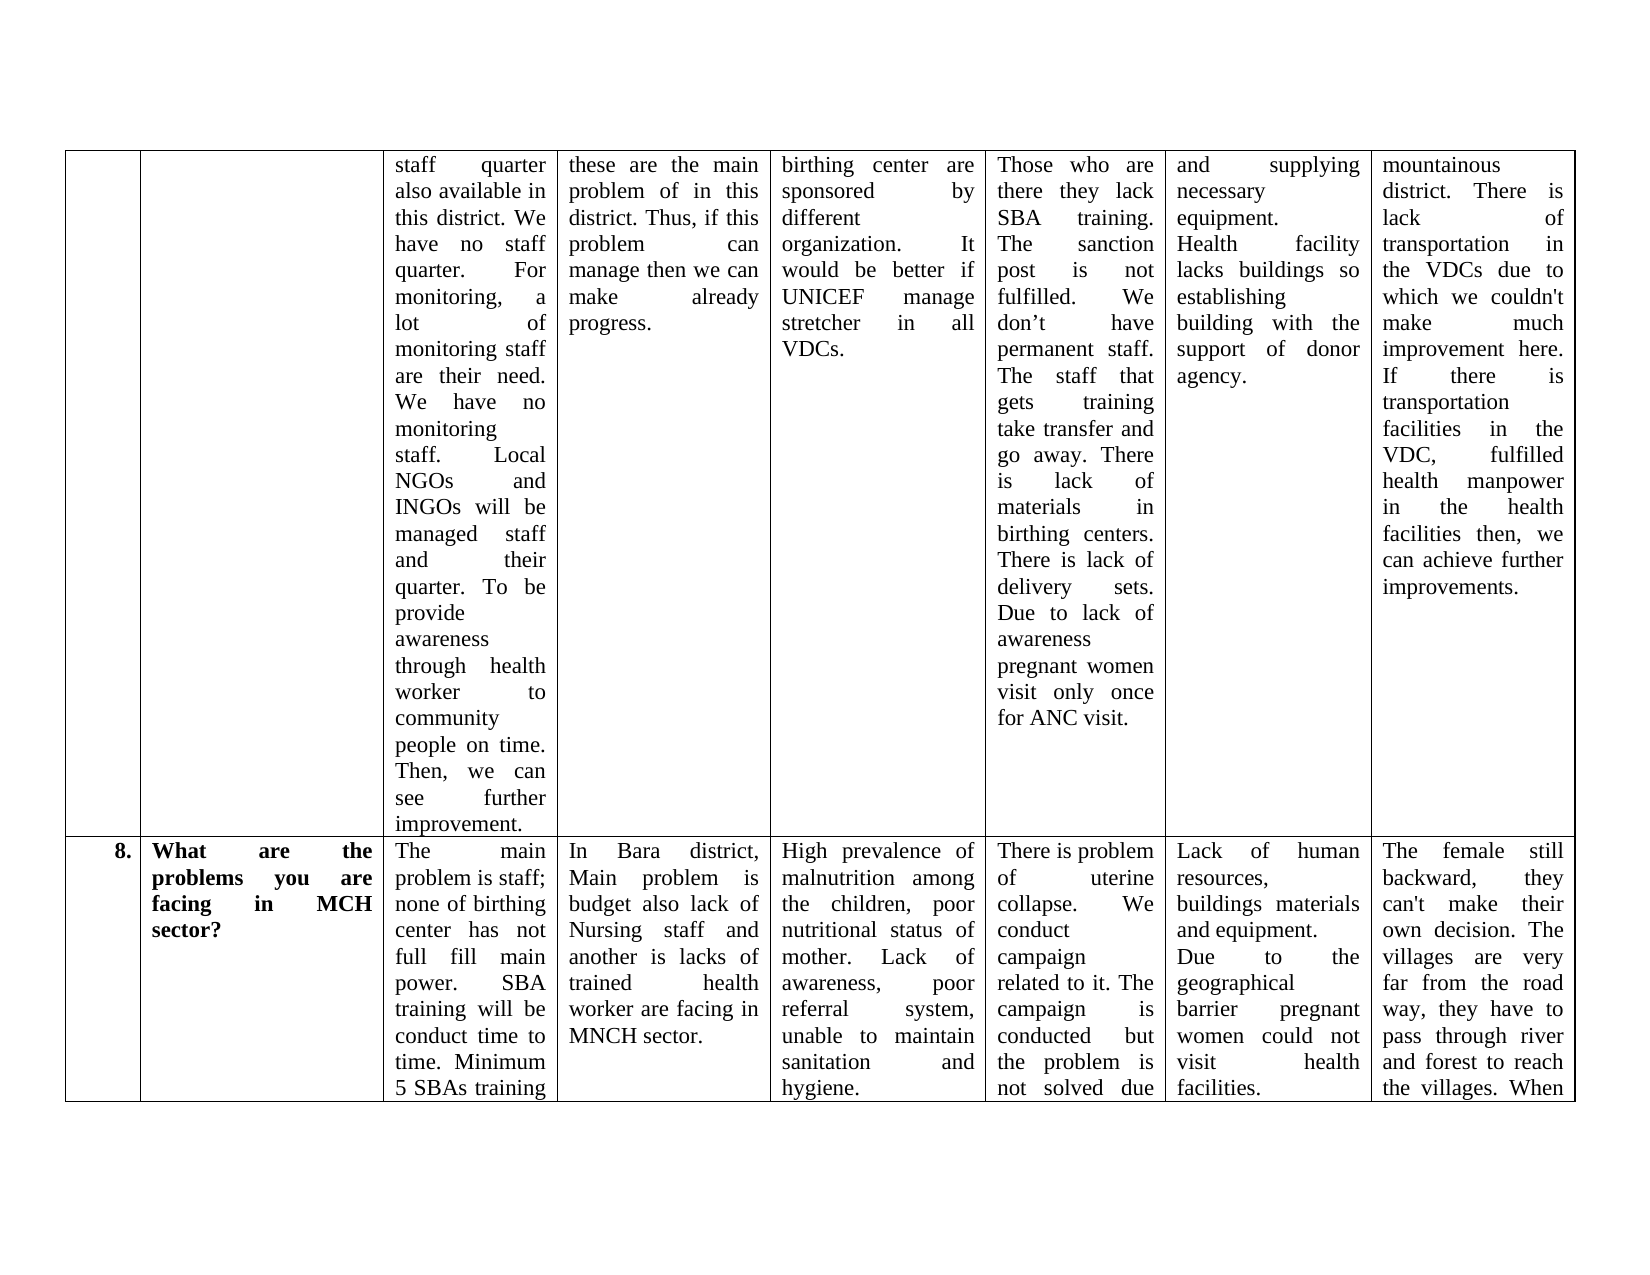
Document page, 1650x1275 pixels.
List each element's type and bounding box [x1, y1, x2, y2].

table_cell [66, 151, 140, 836]
table_cell [66, 837, 140, 1101]
table_cell [1372, 837, 1574, 1101]
table_cell [558, 837, 770, 1101]
table_cell [986, 837, 1165, 1101]
table_cell [384, 837, 557, 1101]
table_cell [986, 151, 1165, 836]
table_cell [141, 151, 383, 836]
table_cell [558, 151, 770, 836]
table_cell [771, 837, 985, 1101]
table_cell [141, 837, 383, 1101]
table_cell [1372, 151, 1574, 836]
table_cell [384, 151, 557, 836]
table_cell [1166, 837, 1371, 1101]
table_cell [771, 151, 985, 836]
table_cell [1166, 151, 1371, 836]
